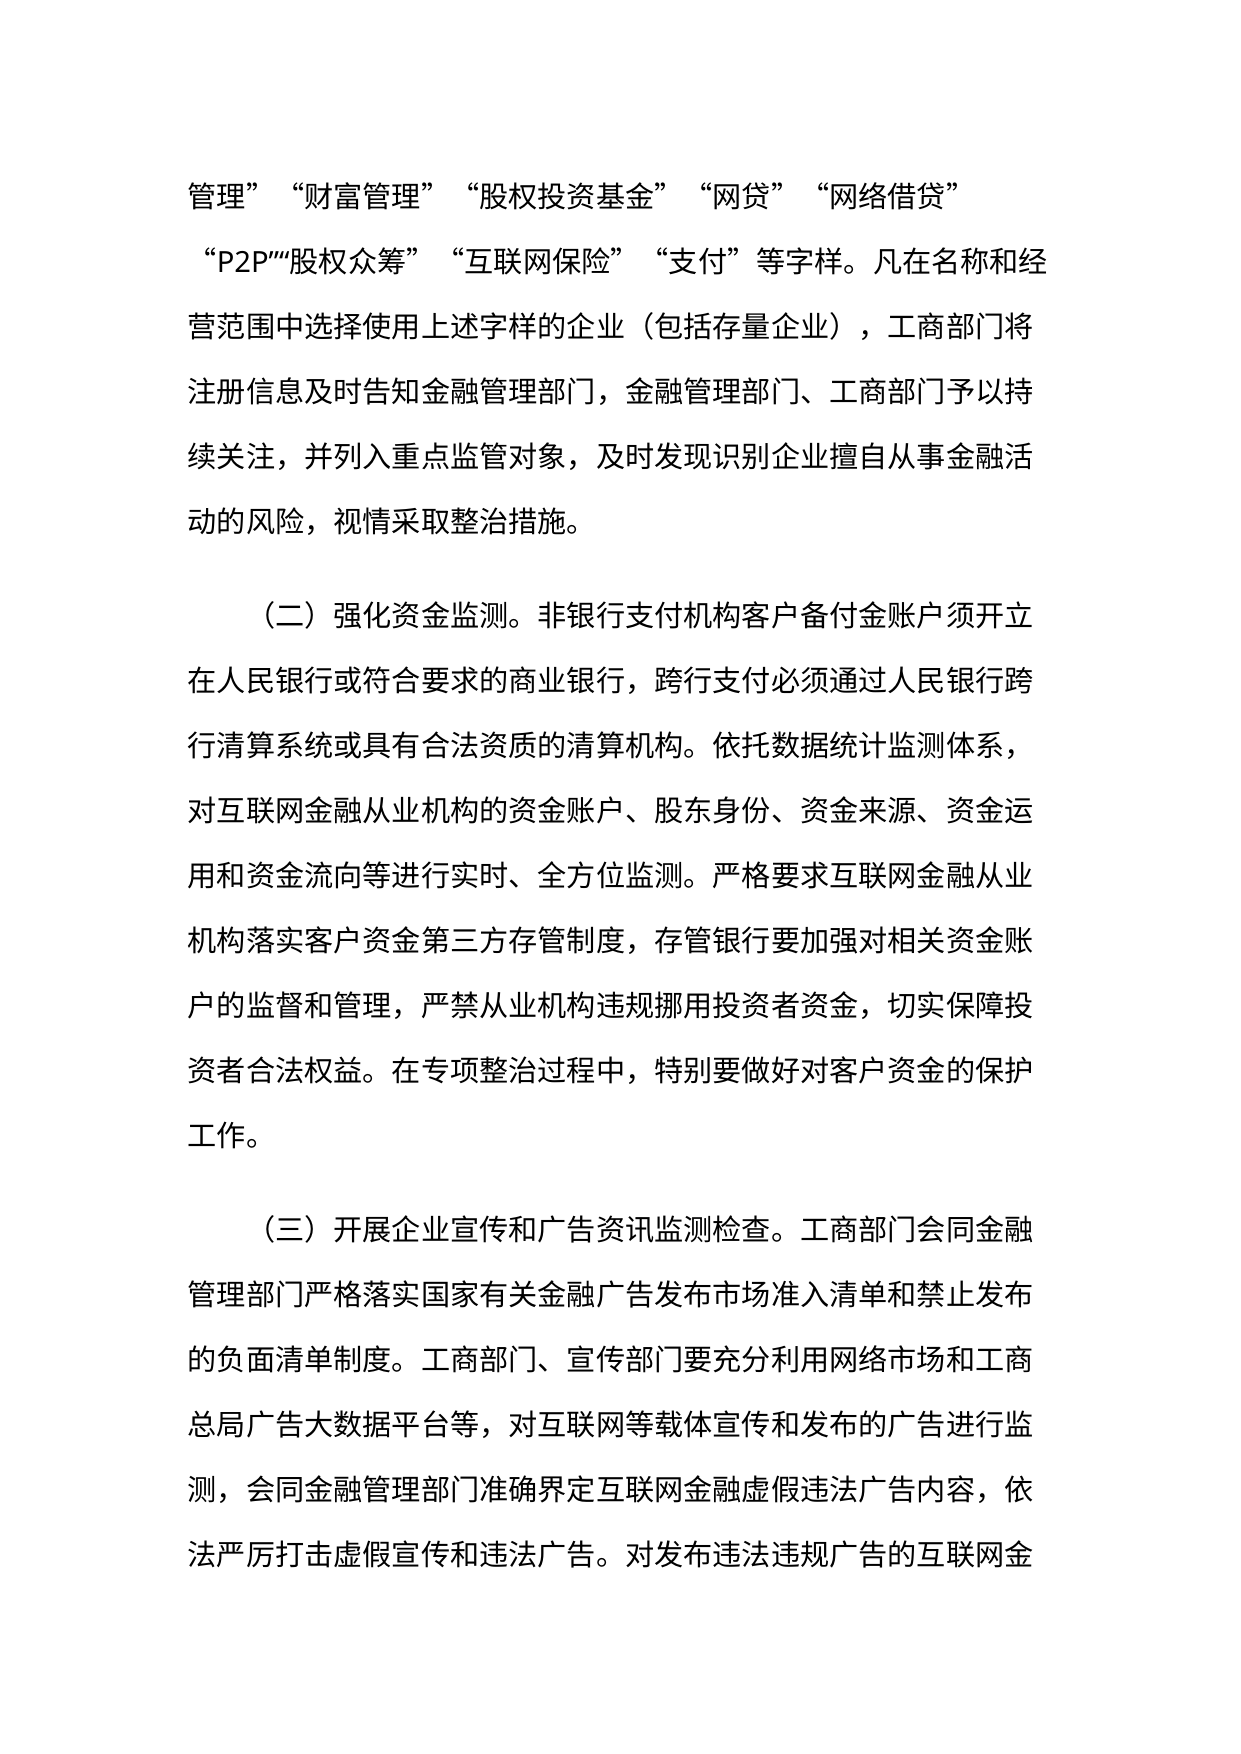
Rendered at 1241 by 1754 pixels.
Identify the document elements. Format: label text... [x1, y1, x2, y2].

text （二）强化资金监测。非银行支付机构客户备付金账户须开立在人民银行或符合要求的商业银行，跨行支付必须通过人民银行跨行清算系统或具有合法资质的清算机构。依托数据统计监测体系，对互联网金融从业机构的资金账户、股东身份、资金来源、资金运用和资金流向等进行实时、全方位监测。严格要求互联网金融从业机构落实客户资金第三方存管制度，存管银行要加强对相关资金账户的监督和管理，严禁从业机构违规挪用投资者资金，切实保障投资者合法权益。在专项整治过程中，特别要做好对客户资金的保护工作。 [187, 581, 1053, 1166]
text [187, 162, 1053, 552]
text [187, 1195, 1053, 1585]
